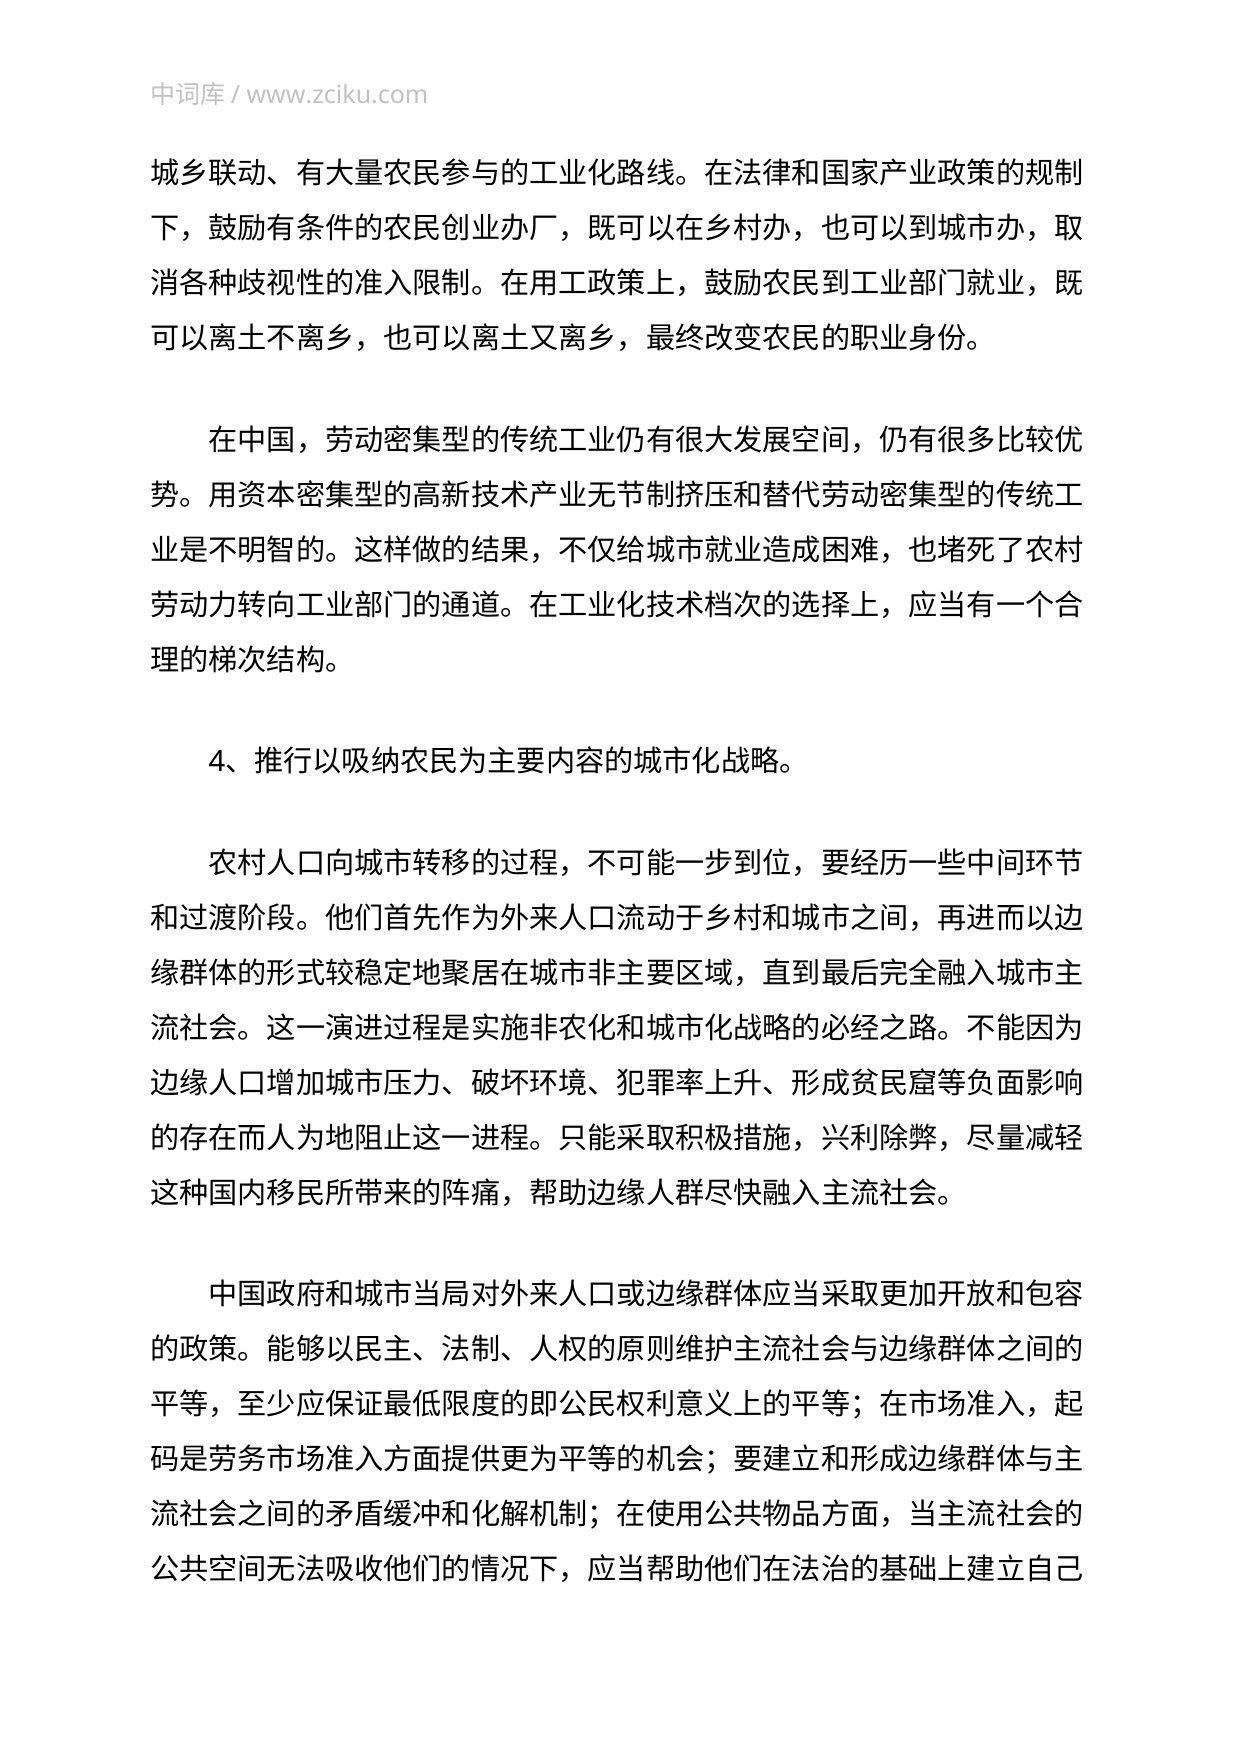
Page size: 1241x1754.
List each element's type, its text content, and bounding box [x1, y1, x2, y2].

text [150, 150, 1090, 357]
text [150, 1271, 1090, 1588]
text 在中国，劳动密集型的传统工业仍有很大发展空间，仍有很多比较优势。用资本密集型的高新技术产业无节制挤压和替代劳动密集型的传统工业是不明智的。这样做的结果，不仅给城市就业造成困难，也堵死了农村劳动力转向工业部门的通道。在工业化技术档次的选择上，应当有一个合理的梯次结构。 [150, 416, 1090, 678]
text 农村人口向城市转移的过程，不可能一步到位，要经历一些中间环节和过渡阶段。他们首先作为外来人口流动于乡村和城市之间，再进而以边缘群体的形式较稳定地聚居在城市非主要区域，直到最后完全融入城市主流社会。这一演进过程是实施非农化和城市化战略的必经之路。不能因为边缘人口增加城市压力、破坏环境、犯罪率上升、形成贫民窟等负面影响的存在而人为地阻止这一进程。只能采取积极措施，兴利除弊，尽量减轻这种国内移民所带来的阵痛，帮助边缘人群尽快融入主流社会。 [150, 840, 1090, 1211]
text 4、推行以吸纳农民为主要内容的城市化战略。 [150, 738, 1090, 780]
